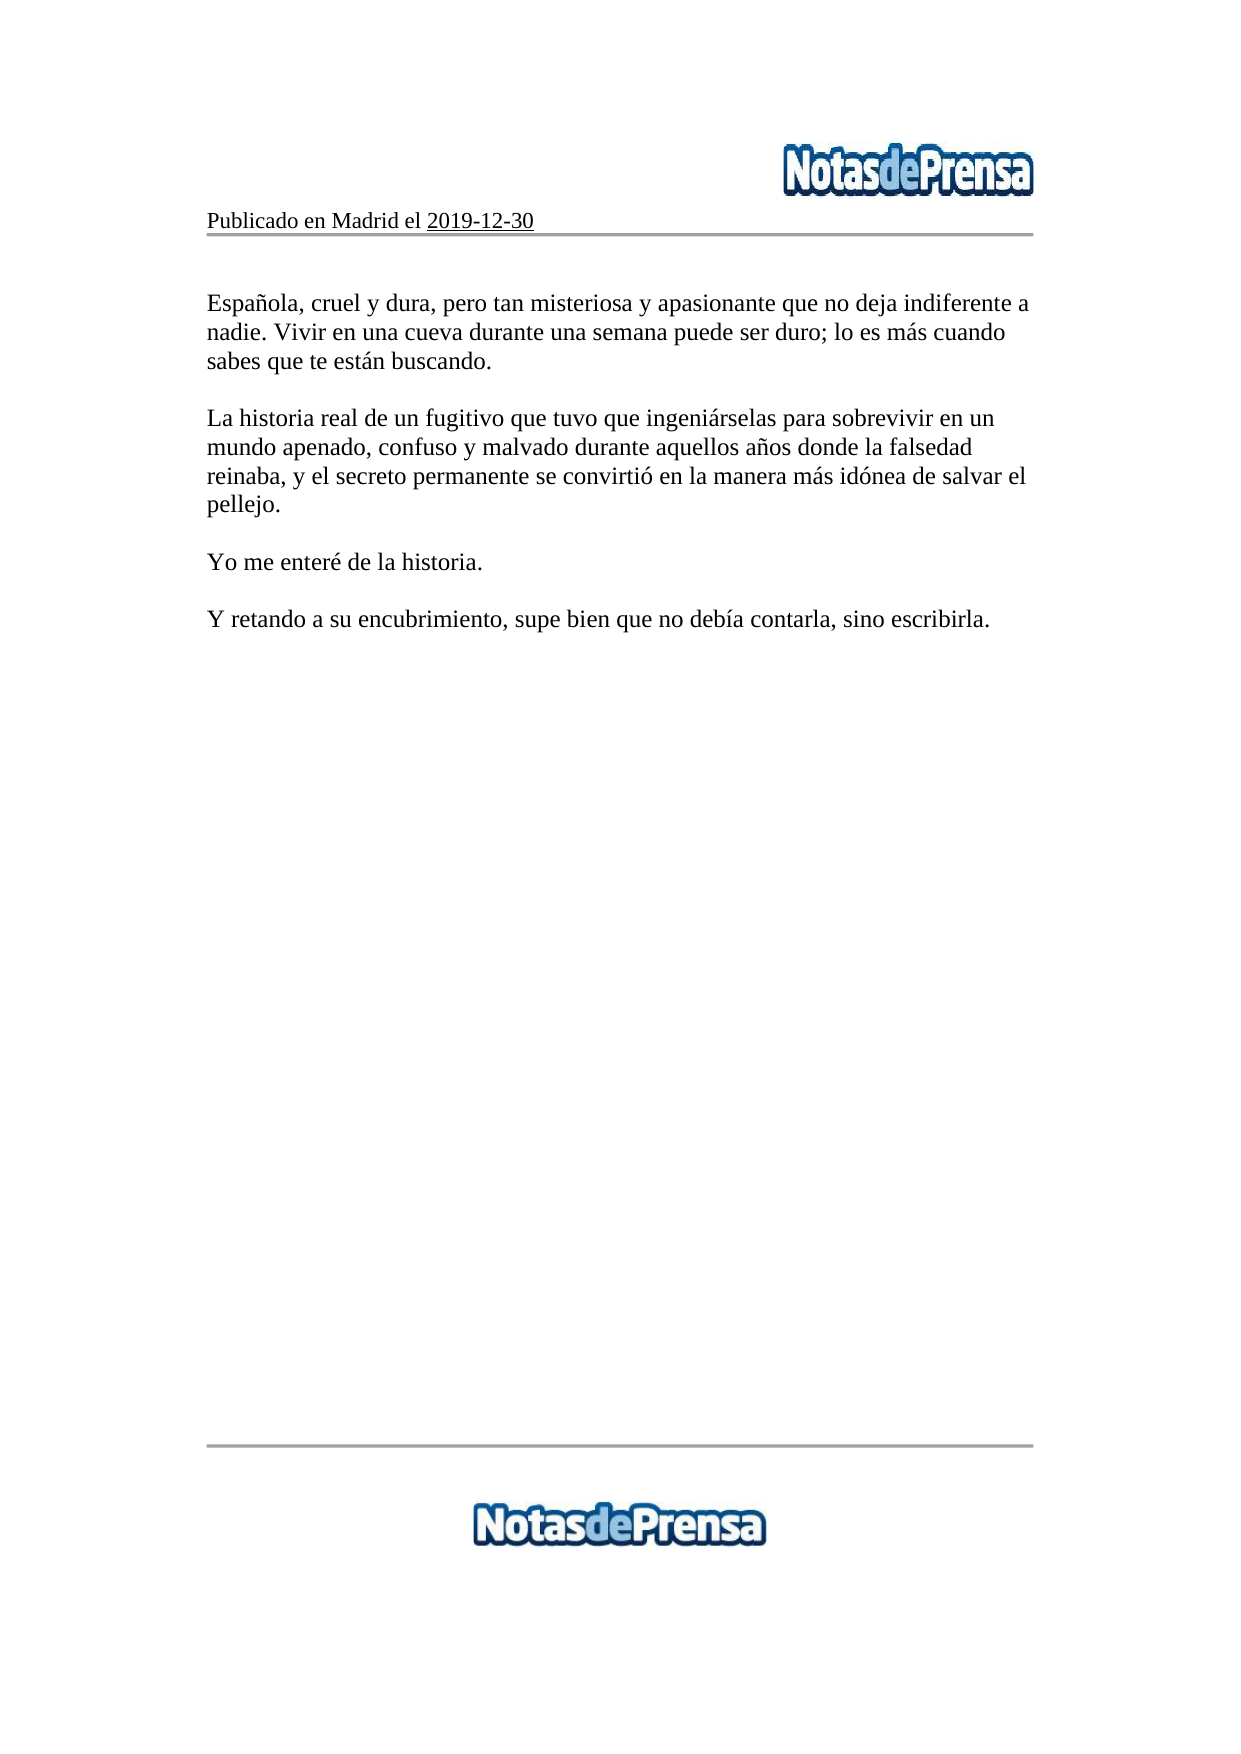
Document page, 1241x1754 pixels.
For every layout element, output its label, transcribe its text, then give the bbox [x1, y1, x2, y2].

picture [473, 1501, 767, 1548]
picture [783, 142, 1034, 199]
